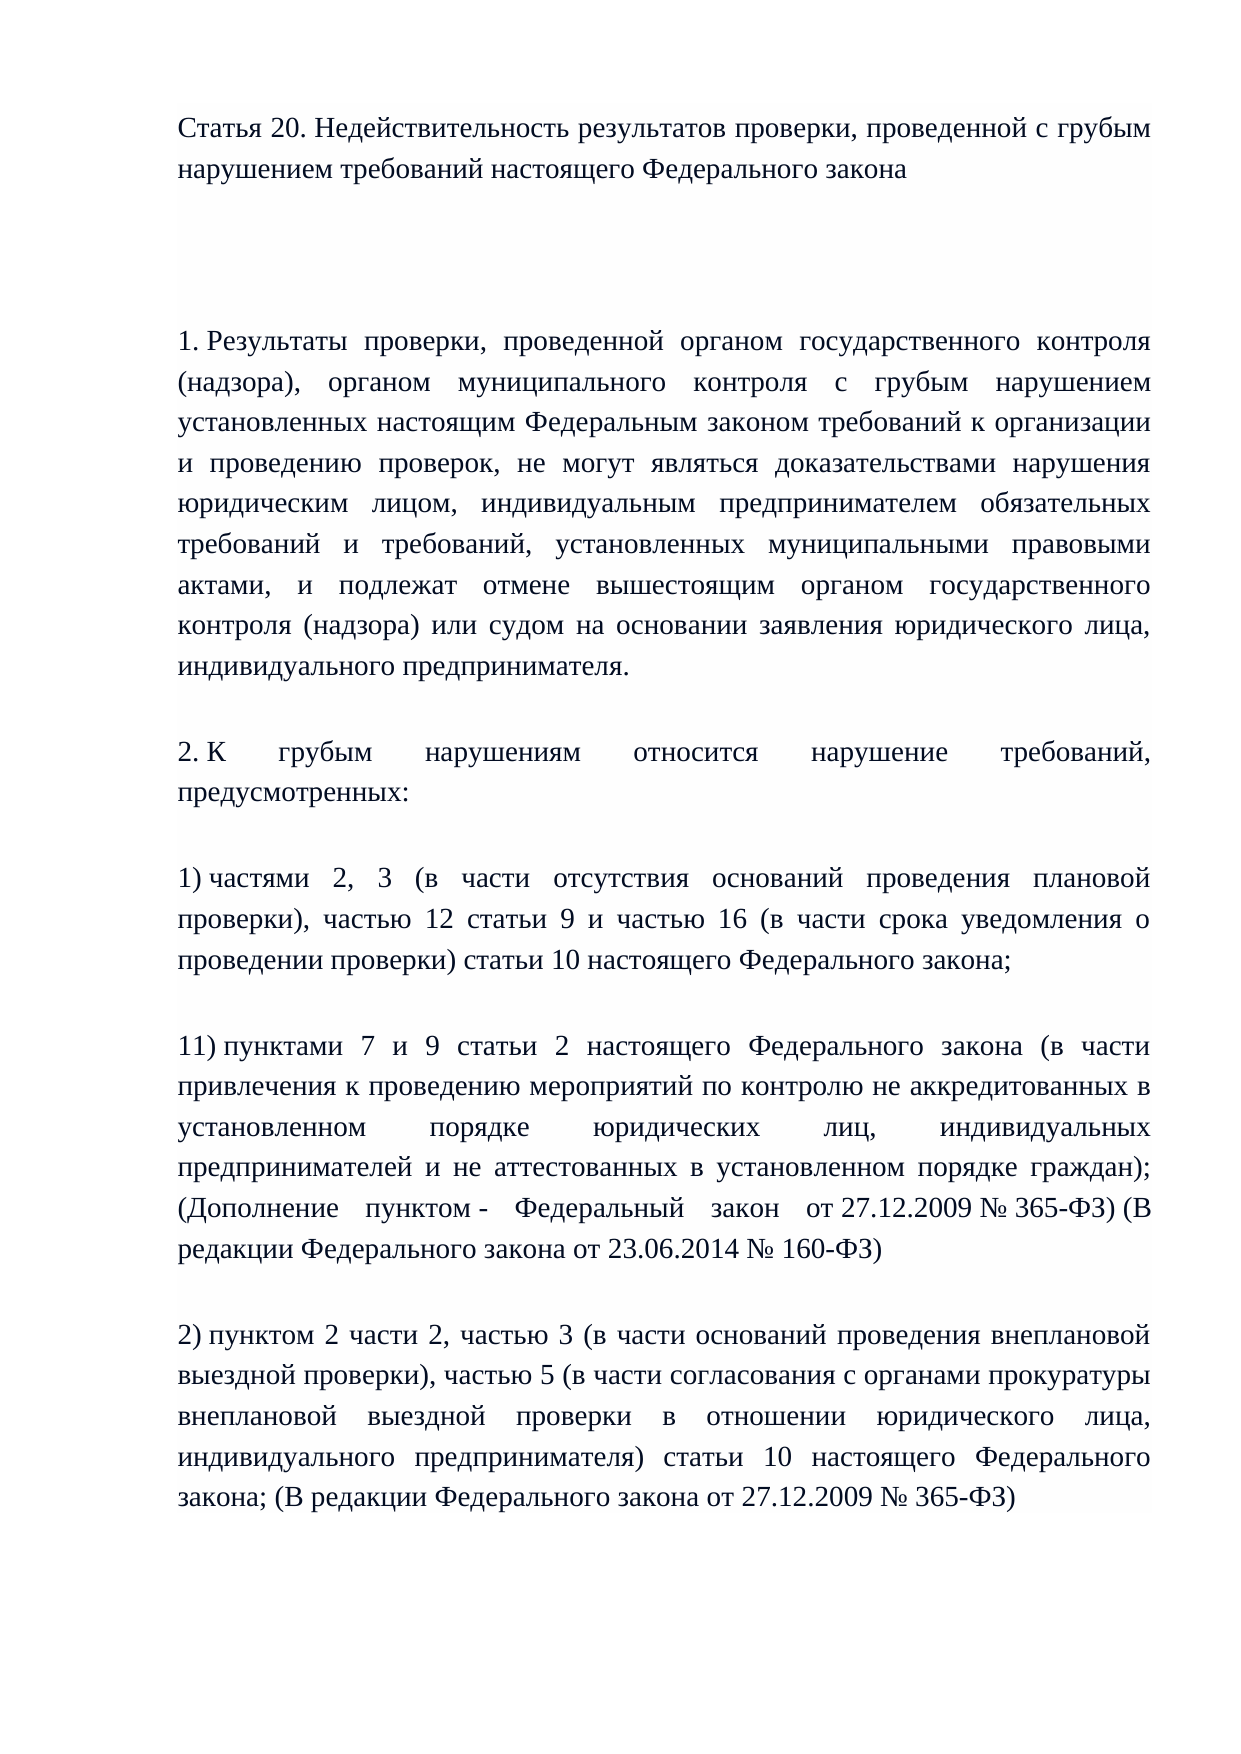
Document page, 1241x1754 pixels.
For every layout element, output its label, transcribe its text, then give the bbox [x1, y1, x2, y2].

text 11) пунктами 7 и 9 статьи 2 настоящего Федерального закона (в части привлечения к проведению мероприятий по контролю не аккредитованных в установленном порядке юридических лиц, индивидуальных предпринимателей и не аттестованных в установленном порядке граждан); (Дополнение пунктом - Федеральный закон от 27.12.2009 № 365-ФЗ) (В редакции Федерального закона от 23.06.2014 № 160-ФЗ) [177, 1021, 1152, 1264]
text 2) пунктом 2 части 2, частью 3 (в части оснований проведения внеплановой выездной проверки), частью 5 (в части согласования с органами прокуратуры внеплановой выездной проверки в отношении юридического лица, индивидуального предпринимателя) статьи 10 настоящего Федерального закона; (В редакции Федерального закона от 27.12.2009 № 365-ФЗ) [177, 1310, 1152, 1513]
text 2. К грубым нарушениям относится нарушение требований, предусмотренных: [177, 727, 1152, 808]
text 1) частями 2, 3 (в части отсутствия оснований проведения плановой проверки), частью 12 статьи 9 и частью 16 (в части срока уведомления о проведении проверки) статьи 10 настоящего Федерального закона; [177, 853, 1152, 975]
text Статья 20. Недействительность результатов проверки, проведенной с грубым нарушением требований настоящего Федерального закона [177, 103, 1152, 185]
text 1. Результаты проверки, проведенной органом государственного контроля (надзора), органом муниципального контроля с грубым нарушением установленных настоящим Федеральным законом требований к организации и проведению проверок, не могут являться доказательствами нарушения юридическим лицом, индивидуальным предпринимателем обязательных требований и требований, установленных муниципальными правовыми актами, и подлежат отмене вышестоящим органом государственного контроля (надзора) или судом на основании заявления юридического лица, индивидуального предпринимателя. [177, 316, 1152, 682]
